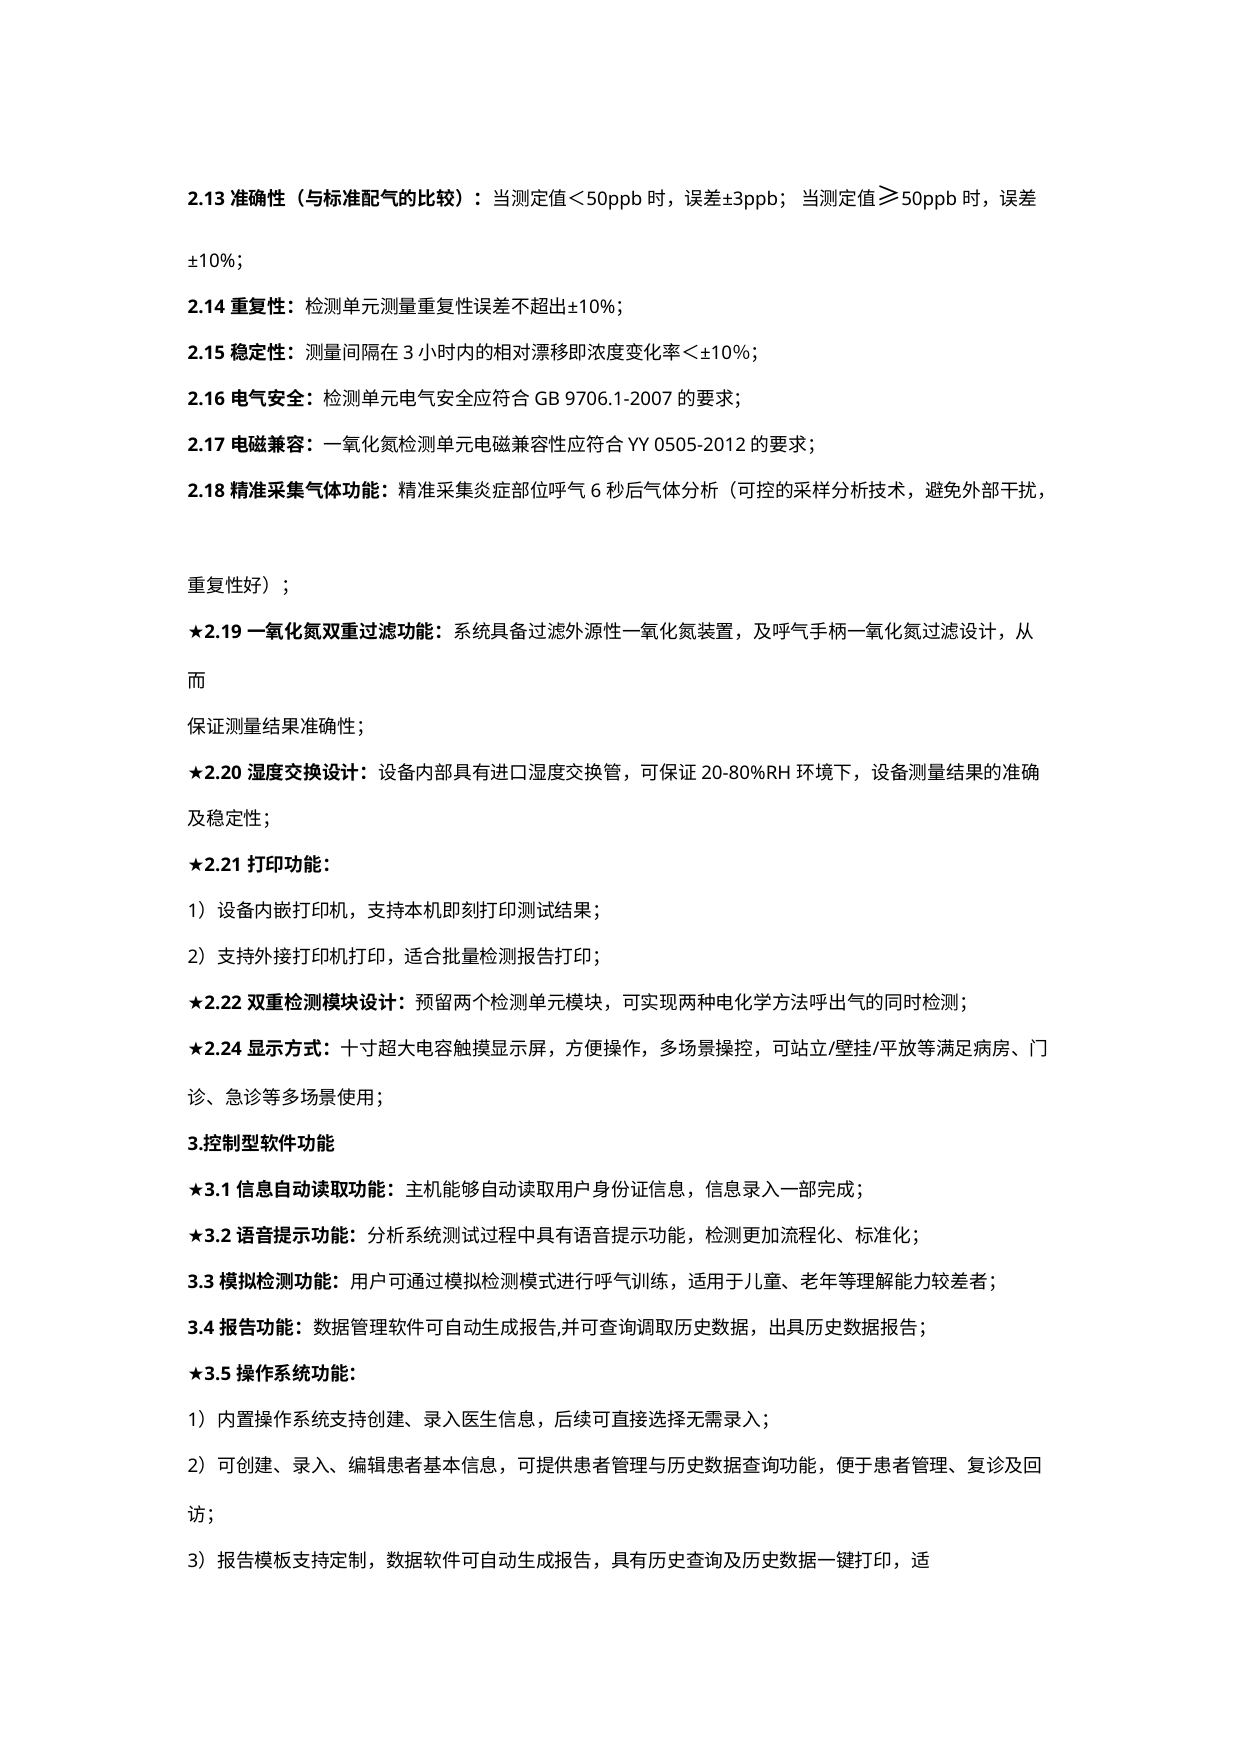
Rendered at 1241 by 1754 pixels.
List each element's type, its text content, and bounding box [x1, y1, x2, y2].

text 保证测量结果准确性； [187, 709, 1053, 742]
text 1）设备内嵌打印机，支持本机即刻打印测试结果； [187, 893, 1053, 926]
text 2.18 精准采集气体功能：精准采集炎症部位呼气 6 秒后气体分析（可控的采样分析技术，避免外部干扰， [187, 473, 1053, 555]
text 3.4 报告功能：数据管理软件可自动生成报告,并可查询调取历史数据，出具历史数据报告； [187, 1310, 1053, 1343]
text ★2.20 湿度交换设计：设备内部具有进口湿度交换管，可保证 20-80%RH 环境下，设备测量结果的准确 [187, 755, 1053, 788]
text ★2.22 双重检测模块设计：预留两个检测单元模块，可实现两种电化学方法呼出气的同时检测； [187, 985, 1053, 1018]
text 3.控制型软件功能 [187, 1126, 1053, 1159]
text 2.16 电气安全：检测单元电气安全应符合 GB 9706.1-2007 的要求； [187, 381, 1053, 414]
text 1）内置操作系统支持创建、录入医生信息，后续可直接选择无需录入； [187, 1402, 1053, 1435]
text 2）支持外接打印机打印，适合批量检测报告打印； [187, 939, 1053, 972]
text 2.15 稳定性：测量间隔在 3 小时内的相对漂移即浓度变化率＜±10％； [187, 335, 1053, 368]
text 3.3 模拟检测功能：用户可通过模拟检测模式进行呼气训练，适用于儿童、老年等理解能力较差者； [187, 1264, 1053, 1297]
text ★3.2 语音提示功能：分析系统测试过程中具有语音提示功能，检测更加流程化、标准化； [187, 1218, 1053, 1251]
text 及稳定性； [187, 801, 1053, 834]
text ★3.5 操作系统功能： [187, 1356, 1053, 1389]
text ★2.19 一氧化氮双重过滤功能：系统具备过滤外源性一氧化氮装置，及呼气手柄一氧化氮过滤设计，从而 [187, 614, 1053, 696]
text ★2.24 显示方式：十寸超大电容触摸显示屏，方便操作，多场景操控，可站立/壁挂/平放等满足病房、门诊、急诊等多场景使用； [187, 1031, 1053, 1113]
text ★2.21 打印功能： [187, 847, 1053, 880]
text 重复性好）； [187, 568, 1053, 601]
text 2.13 准确性（与标准配气的比较）：当测定值＜50ppb 时，误差±3ppb； 当测定值≥50ppb 时，误差±10%； [187, 162, 1053, 276]
text 2）可创建、录入、编辑患者基本信息，可提供患者管理与历史数据查询功能，便于患者管理、复诊及回访； [187, 1448, 1053, 1530]
text 3）报告模板支持定制，数据软件可自动生成报告，具有历史查询及历史数据一键打印，适 [187, 1543, 1053, 1576]
text 2.17 电磁兼容：一氧化氮检测单元电磁兼容性应符合 YY 0505-2012 的要求； [187, 427, 1053, 460]
text 2.14 重复性：检测单元测量重复性误差不超出±10%； [187, 289, 1053, 322]
text ★3.1 信息自动读取功能：主机能够自动读取用户身份证信息，信息录入一部完成； [187, 1172, 1053, 1205]
